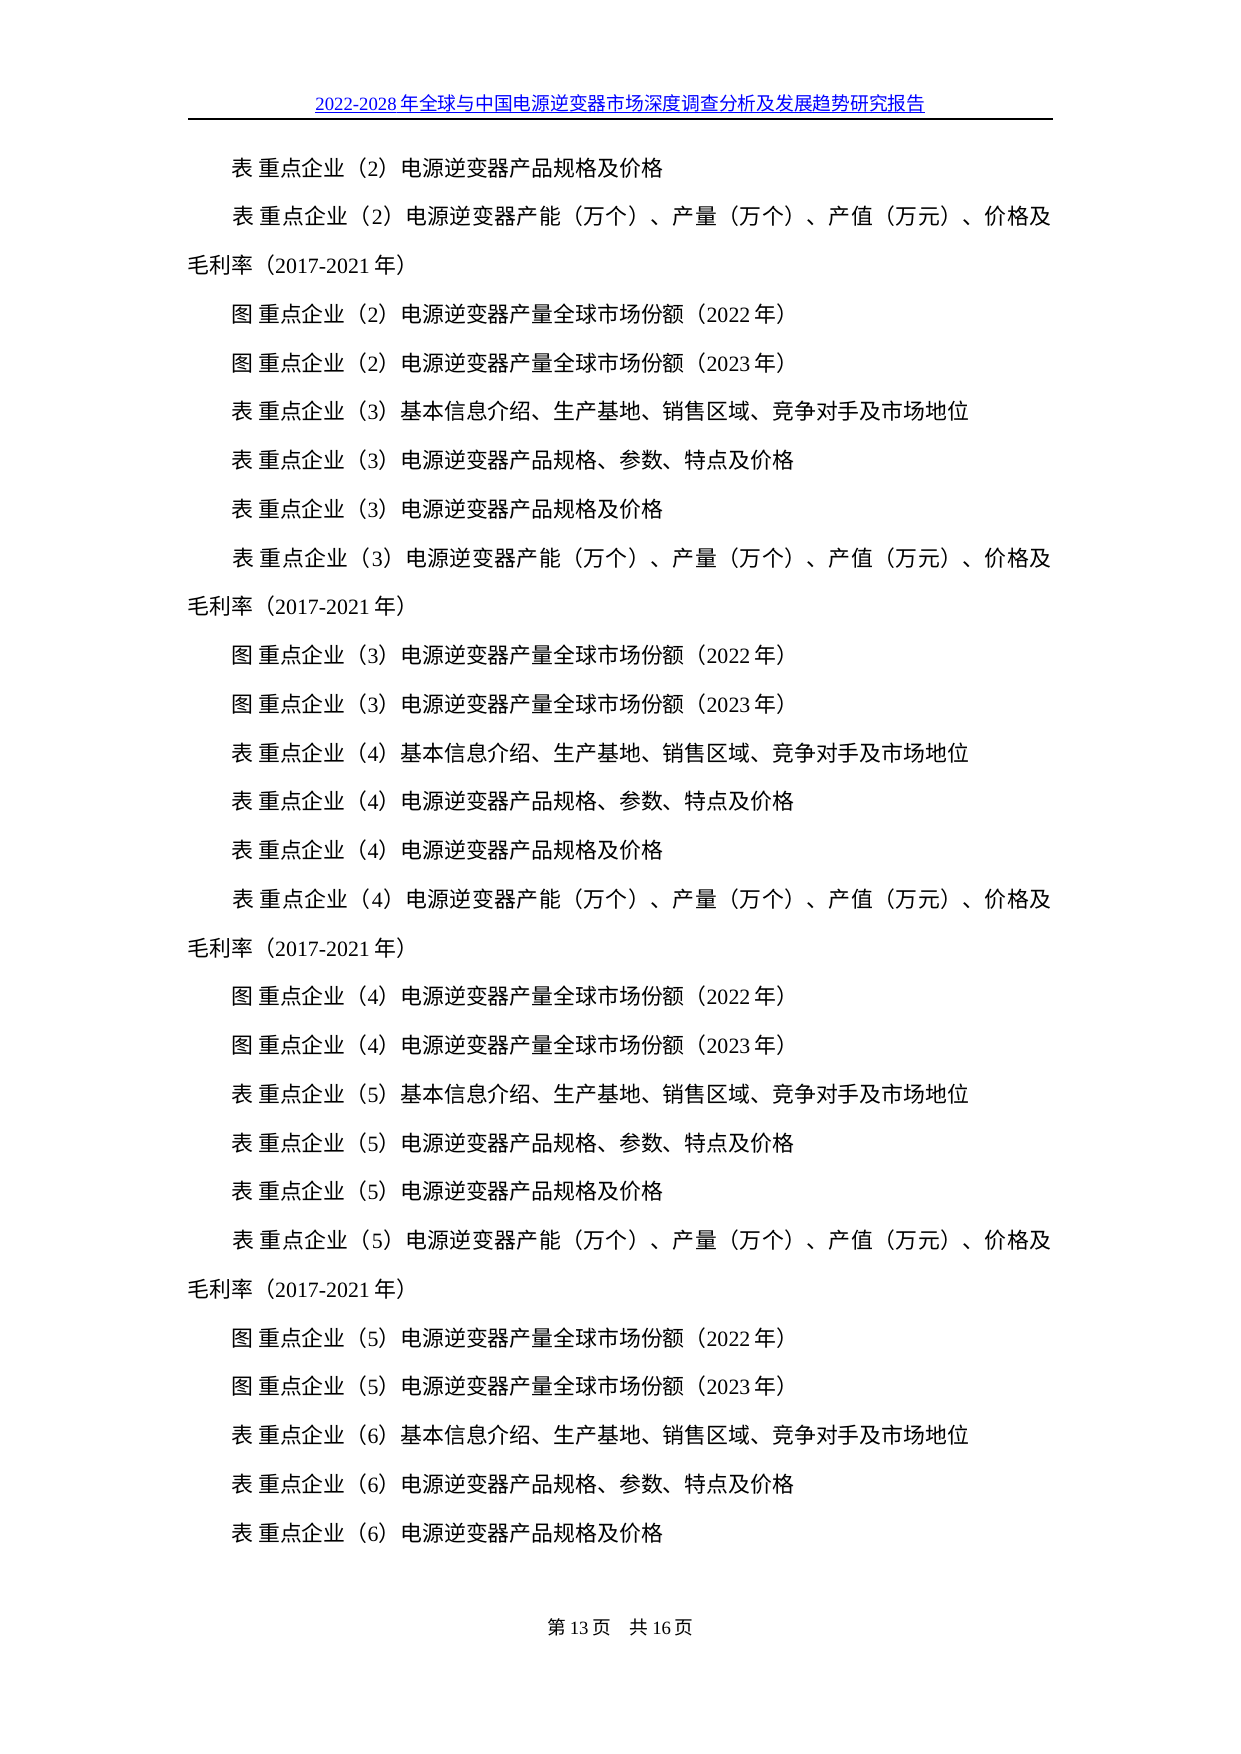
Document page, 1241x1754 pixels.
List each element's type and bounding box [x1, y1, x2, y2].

text [187, 150, 1053, 1548]
